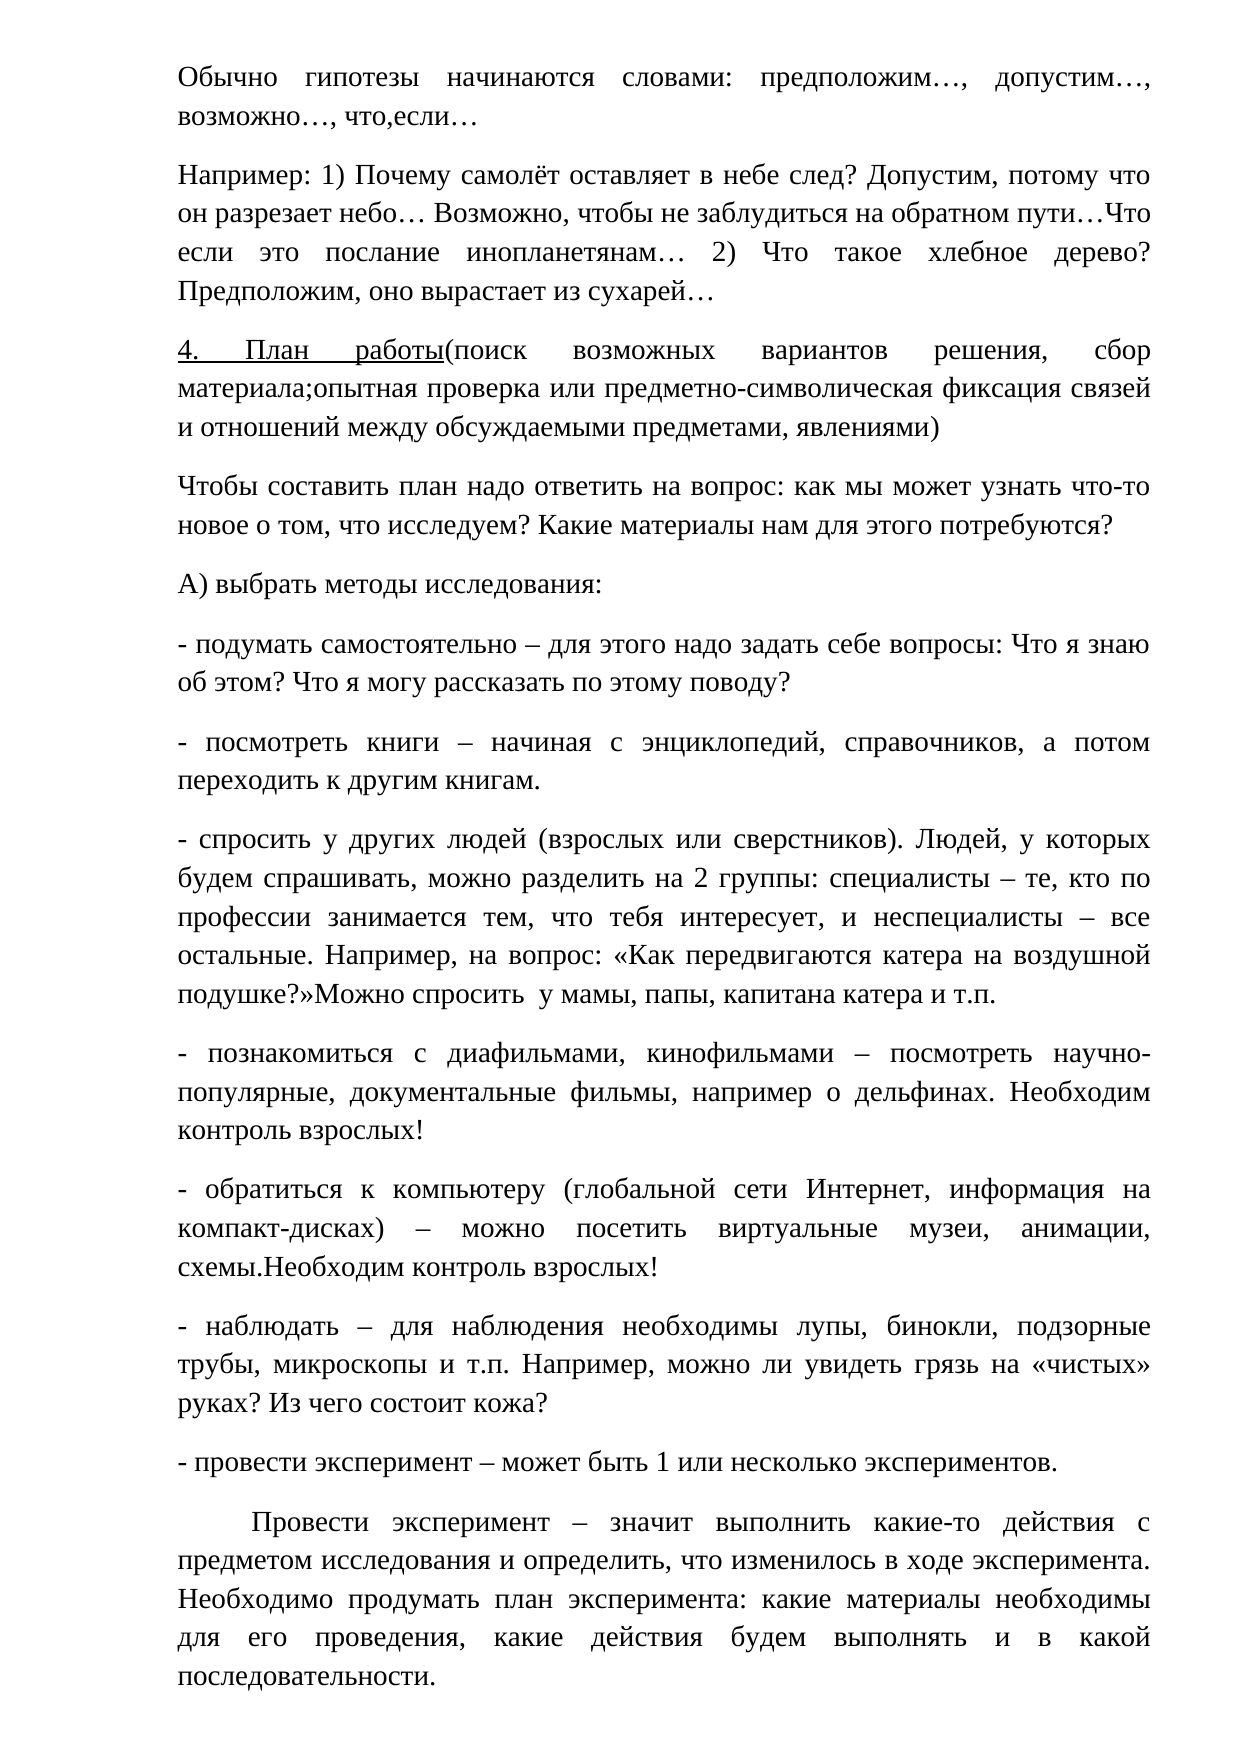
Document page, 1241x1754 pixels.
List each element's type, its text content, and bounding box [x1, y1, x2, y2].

text 4. План работы(поиск возможных вариантов решения, сбор материала;опытная проверка или предметно-символическая фиксация связей и отношений между обсуждаемыми предметами, явлениями) [177, 332, 1152, 443]
text Чтобы составить план надо ответить на вопрос: как мы может узнать что-то новое о том, что исследуем? Какие материалы нам для этого потребуются? [177, 468, 1152, 541]
text - познакомиться с диафильмами, кинофильмами – посмотреть научно-популярные, документальные фильмы, например о дельфинах. Необходим контроль взрослых! [177, 1035, 1152, 1146]
text - спросить у других людей (взрослых или сверстников). Людей, у которых будем спрашивать, можно разделить на 2 группы: специалисты – те, кто по профессии занимается тем, что тебя интересует, и неспециалисты – все остальные. Например, на вопрос: «Как передвигаются катера на воздушной подушке?»Можно спросить у мамы, папы, капитана катера и т.п. [177, 822, 1152, 1009]
text Обычно гипотезы начинаются словами: предположим…, допустим…, возможно…, что,если… [177, 59, 1152, 131]
text - обратиться к компьютеру (глобальной сети Интернет, информация на компакт-дисках) – можно посетить виртуальные музеи, анимации, схемы.Необходим контроль взрослых! [177, 1172, 1152, 1282]
text Провести эксперимент – значит выполнить какие-то действия с предметом исследования и определить, что изменилось в ходе эксперимента. Необходимо продумать план эксперимента: какие материалы необходимы для его проведения, какие действия будем выполнять и в какой последовательности. [177, 1504, 1152, 1692]
text А) выбрать методы исследования: [177, 566, 1152, 600]
text Например: 1) Почему самолёт оставляет в небе след? Допустим, потому что он разрезает небо… Возможно, чтобы не заблудиться на обратном пути…Что если это послание инопланетянам… 2) Что такое хлебное дерево? Предположим, оно вырастает из сухарей… [177, 157, 1152, 306]
text - наблюдать – для наблюдения необходимы лупы, бинокли, подзорные трубы, микроскопы и т.п. Например, можно ли увидеть грязь на «чистых» руках? Из чего состоит кожа? [177, 1308, 1152, 1419]
text - посмотреть книги – начиная с энциклопедий, справочников, а потом переходить к другим книгам. [177, 724, 1152, 796]
text - подумать самостоятельно – для этого надо задать себе вопросы: Что я знаю об этом? Что я могу рассказать по этому поводу? [177, 626, 1152, 698]
text - провести эксперимент – может быть 1 или несколько экспериментов. [177, 1444, 1152, 1478]
